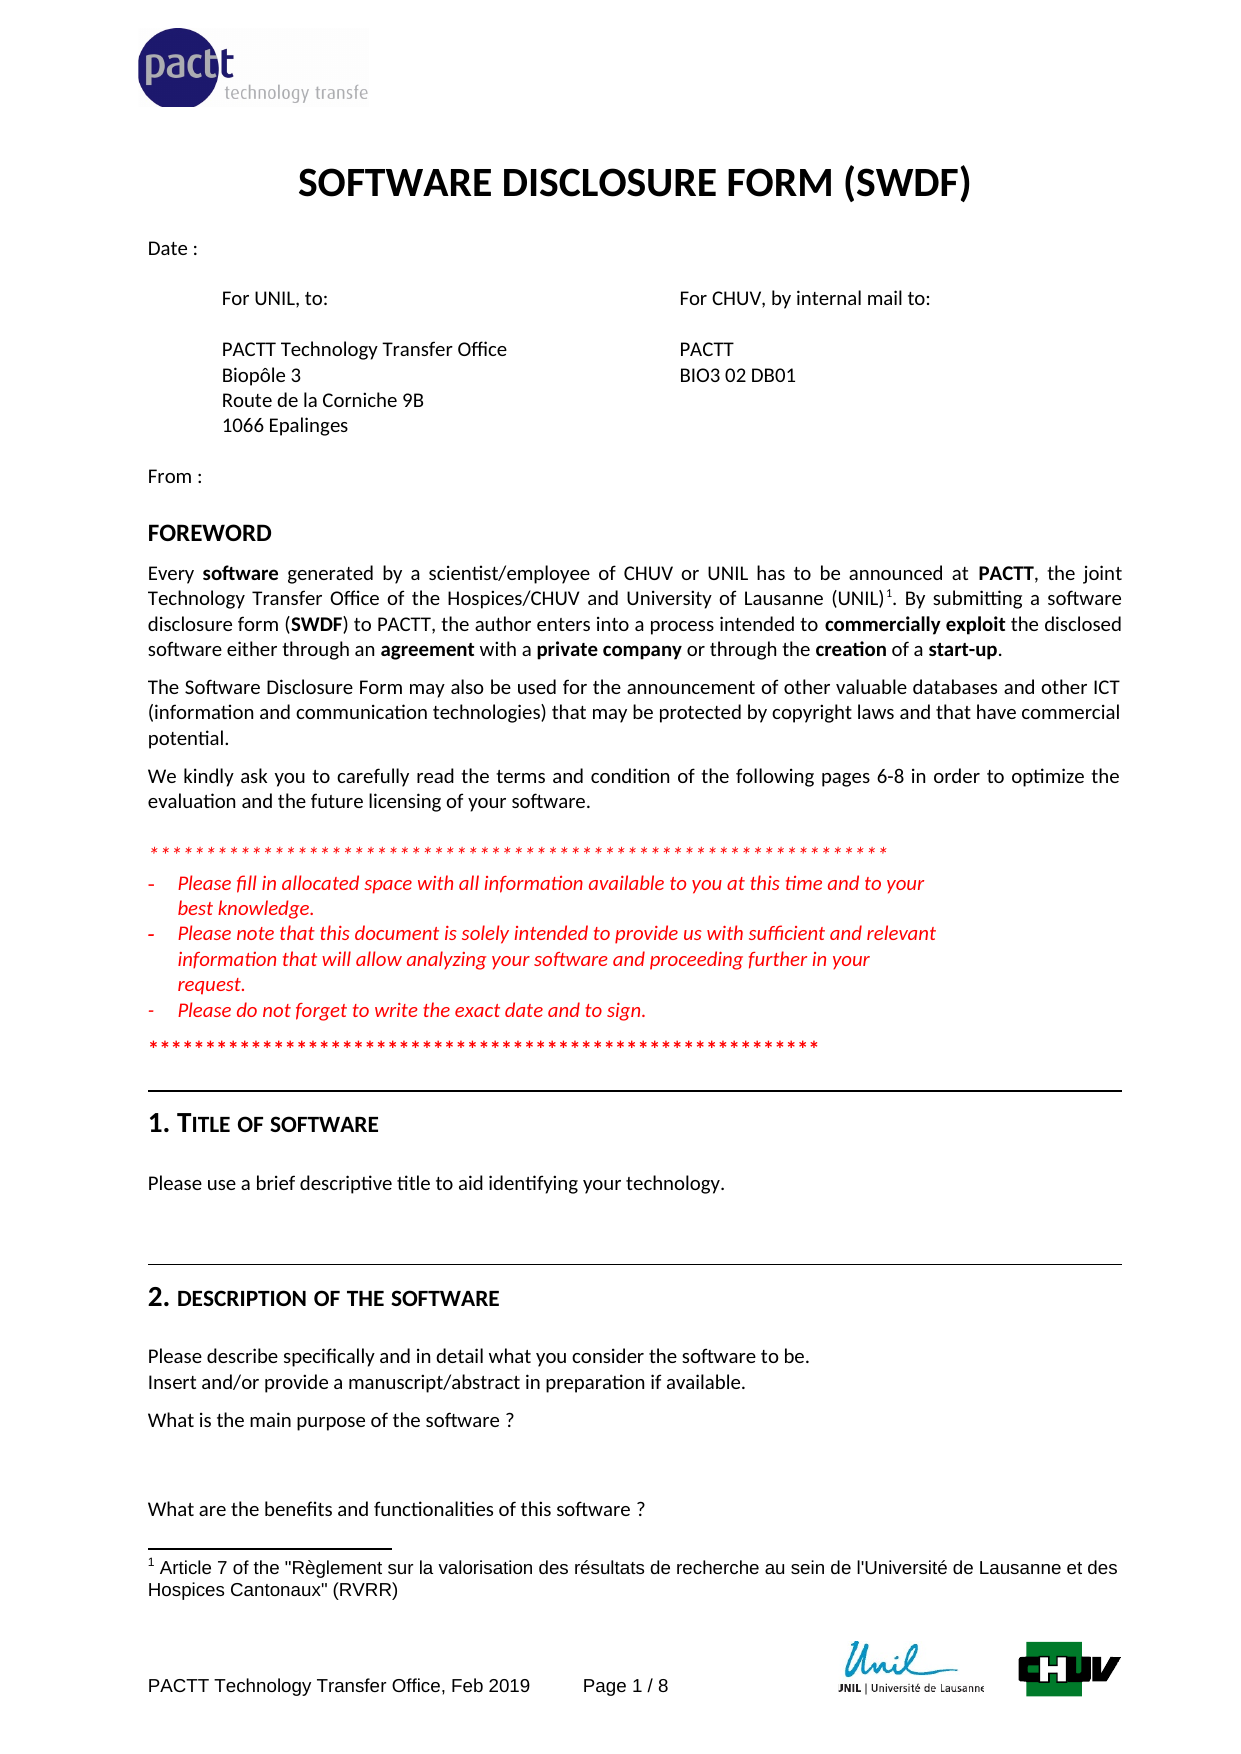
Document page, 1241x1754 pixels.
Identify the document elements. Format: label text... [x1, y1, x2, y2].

text We kindly ask you to carefully read the terms and condition of the following pages 6-8 in order to optimize the evaluation and the future licensing of your software. [148, 763, 1122, 814]
text information that will allow analyzing your software and proceeding further in your [148, 946, 1107, 971]
text For UNIL, to: For CHUV, by internal mail to: [148, 286, 1122, 311]
text What are the benefits and functionalities of this software ? [148, 1496, 1122, 1521]
picture [837, 1641, 984, 1695]
text From : [148, 463, 1122, 489]
subtitle SOFTWARE DISCLOSURE FORM (SWDF) [148, 156, 1122, 207]
text ***************************************************************** [148, 842, 1107, 870]
text 2. description of the software [148, 1278, 1122, 1313]
text Please describe specifically and in detail what you consider the software to be. [148, 1344, 1122, 1369]
list Please note that this document is solely intended to provide us with sufficient and relevant [148, 921, 1107, 946]
text Please use a brief descriptive title to aid identifying your technology. [148, 1170, 1122, 1196]
text Date : [148, 235, 1122, 260]
text Biopôle 3 BIO3 02 DB01 [222, 362, 1122, 387]
text Every software generated by a scientist/employee of CHUV or UNIL has to be announced at PACTT, the joint Technology Transfer Office of the Hospices/CHUV and University of Lausanne (UNIL). By submitting a software disclosure form (SWDF) to PACTT, the author enters into a process intended to commercially exploit the disclosed software either through an agreement with a private company or through the creation of a start-up. [148, 560, 1122, 662]
picture [137, 28, 369, 107]
text - Please do not forget to write the exact date and to sign. [148, 997, 1107, 1022]
text What is the main purpose of the software ? [148, 1407, 1122, 1432]
text The Software Disclosure Form may also be used for the announcement of other valuable databases and other ICT (information and communication technologies) that may be protected by copyright laws and that have commercial potential. [148, 674, 1122, 750]
text Insert and/or provide a manuscript/abstract in preparation if available. [148, 1369, 1122, 1394]
text best knowledge. [148, 895, 1107, 921]
text FOREWORD [148, 517, 1122, 547]
list Please fill in allocated space with all information available to you at this time and to your [148, 870, 1107, 895]
text *********************************************************** [148, 1035, 1122, 1063]
text 1066 Epalinges [222, 413, 1122, 438]
text PACTT Technology Transfer Office PACTT [222, 336, 1122, 362]
text request. [148, 971, 1107, 997]
text Route de la Corniche 9B [222, 387, 1122, 413]
text 1. Title of software [148, 1104, 1122, 1140]
